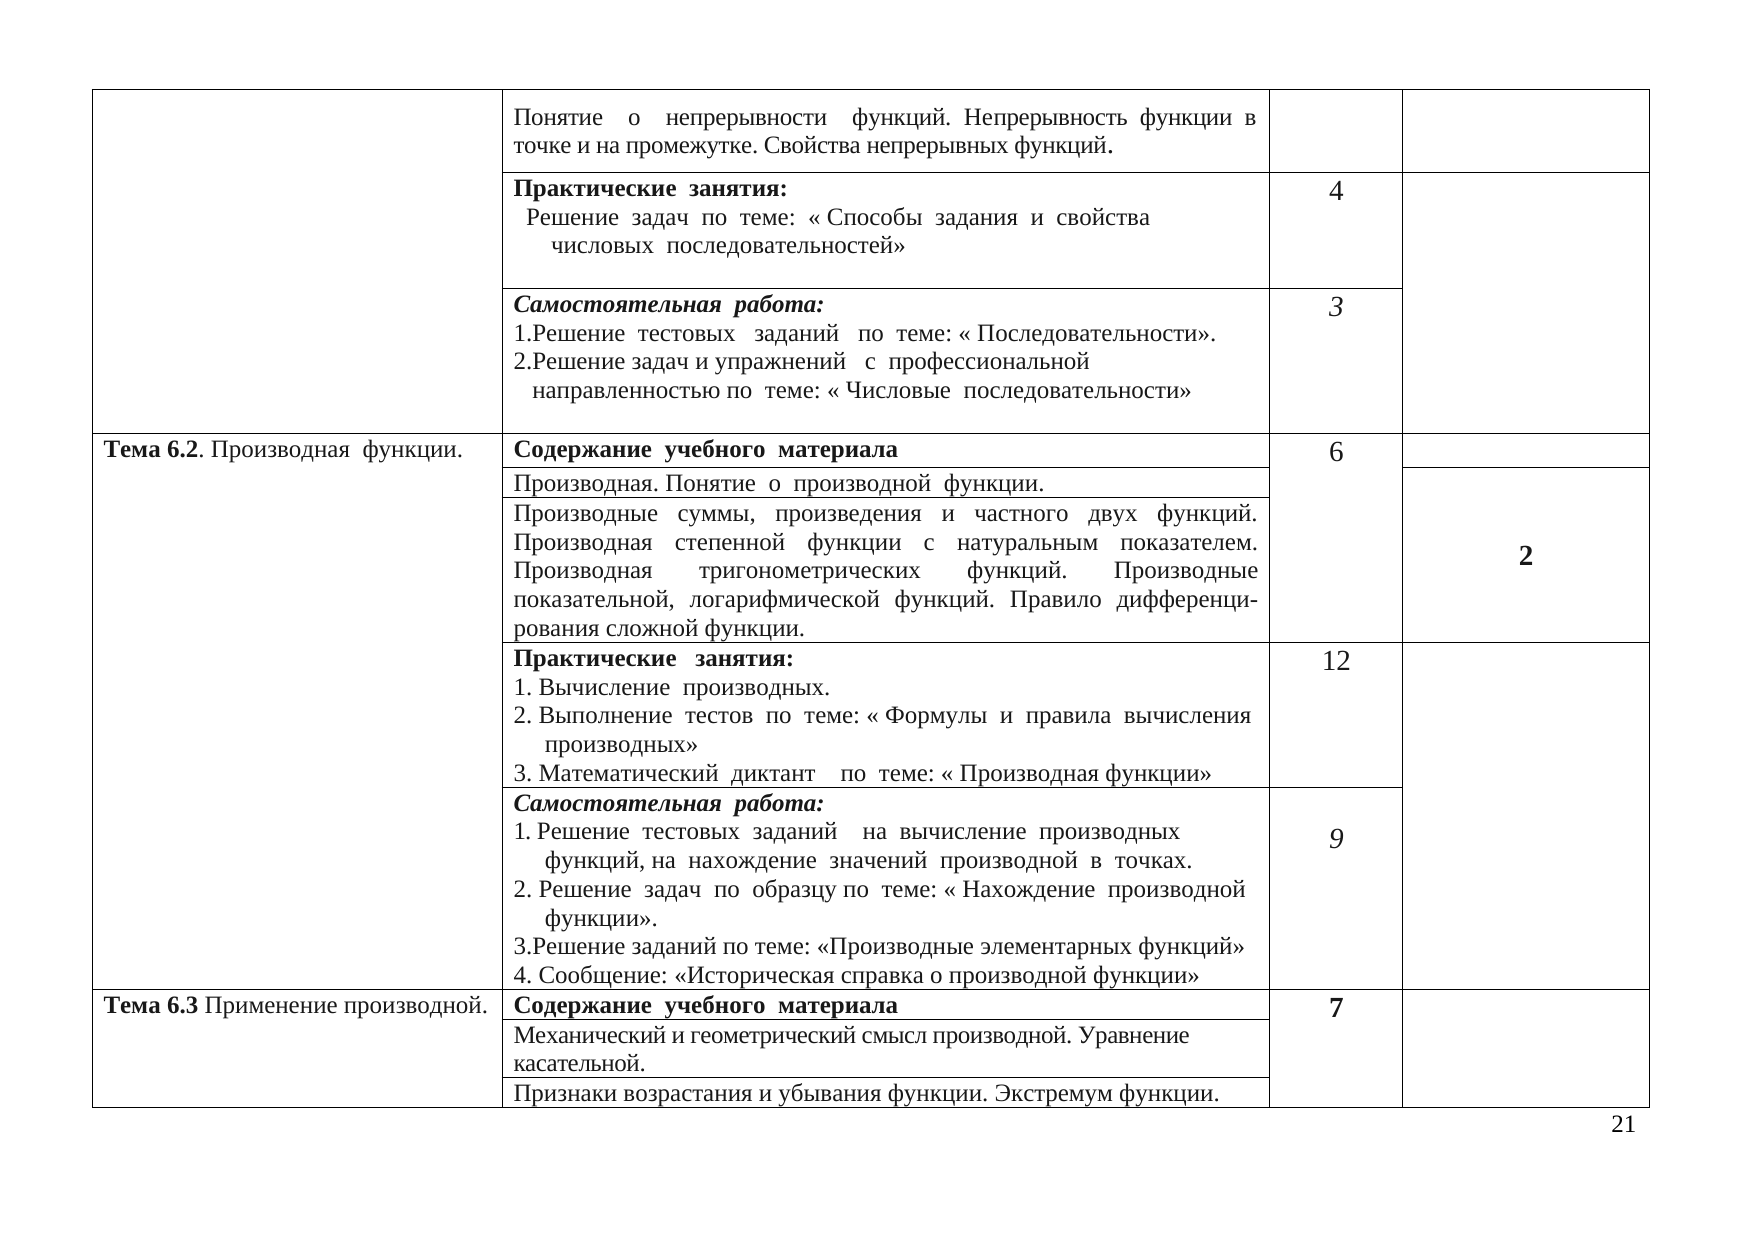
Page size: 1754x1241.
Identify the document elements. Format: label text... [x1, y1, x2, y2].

table_cell 12 [1270, 643, 1402, 787]
table_cell Практические занятия: Решение задач по теме: « Способы задания и свойства числовых последовательностей» [503, 173, 1269, 288]
table_cell 7 [1270, 990, 1402, 1107]
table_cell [503, 1078, 1269, 1107]
table_cell Самостоятельная работа: 1. Решение тестовых заданий на вычисление производных функций, на нахождение значений производной в точках. 2. Решение задач по образцу по теме: « Нахождение производной функции». 3.Решение заданий по теме: «Производные элементарных функций» 4. Сообщение: «Историческая справка о производной функции» [503, 788, 1269, 989]
table_cell [1403, 434, 1649, 467]
table_cell 2 [1403, 468, 1649, 642]
table_cell Содержание учебного материала [503, 434, 1269, 467]
table_cell Содержание учебного материала [503, 990, 1269, 1019]
table_cell [1403, 173, 1649, 433]
table_cell 6 [1270, 434, 1402, 642]
table_cell [1403, 643, 1649, 989]
table_cell Производная. Понятие о производной функции. [503, 468, 1269, 497]
table_cell Тема 6.3 Применение производной. [93, 990, 502, 1107]
table_cell Практические занятия: 1. Вычисление производных. 2. Выполнение тестов по теме: « Формулы и правила вычисления производных» 3. Математический диктант по теме: « Производная функции» [503, 643, 1269, 787]
table_cell 4 [1270, 173, 1402, 288]
table_cell Производные суммы, произведения и частного двух функций. Производная степенной функции с натуральным показателем. Производная тригонометрических функций. Производные показательной, логарифмической функций. Правило дифференци-рования сложной функции. [503, 498, 1269, 642]
table_cell 1 [1403, 90, 1649, 172]
table_cell 2 [1403, 990, 1649, 1107]
table_cell Понятие о непрерывности функций. Непрерывность функции в точке и на промежутке. Свойства непрерывных функций. [503, 90, 1269, 172]
table_cell Тема 6.2. Производная функции. [93, 434, 502, 989]
table_cell 9 [1270, 788, 1402, 989]
table_cell Механический и геометрический смысл производной. Уравнение касательной. [503, 1020, 1269, 1077]
table_cell 3 [1270, 289, 1402, 433]
table_cell Самостоятельная работа: 1.Решение тестовых заданий по теме: « Последовательности». 2.Решение задач и упражнений с профессиональной направленностью по теме: « Числовые последовательности» [503, 289, 1269, 433]
